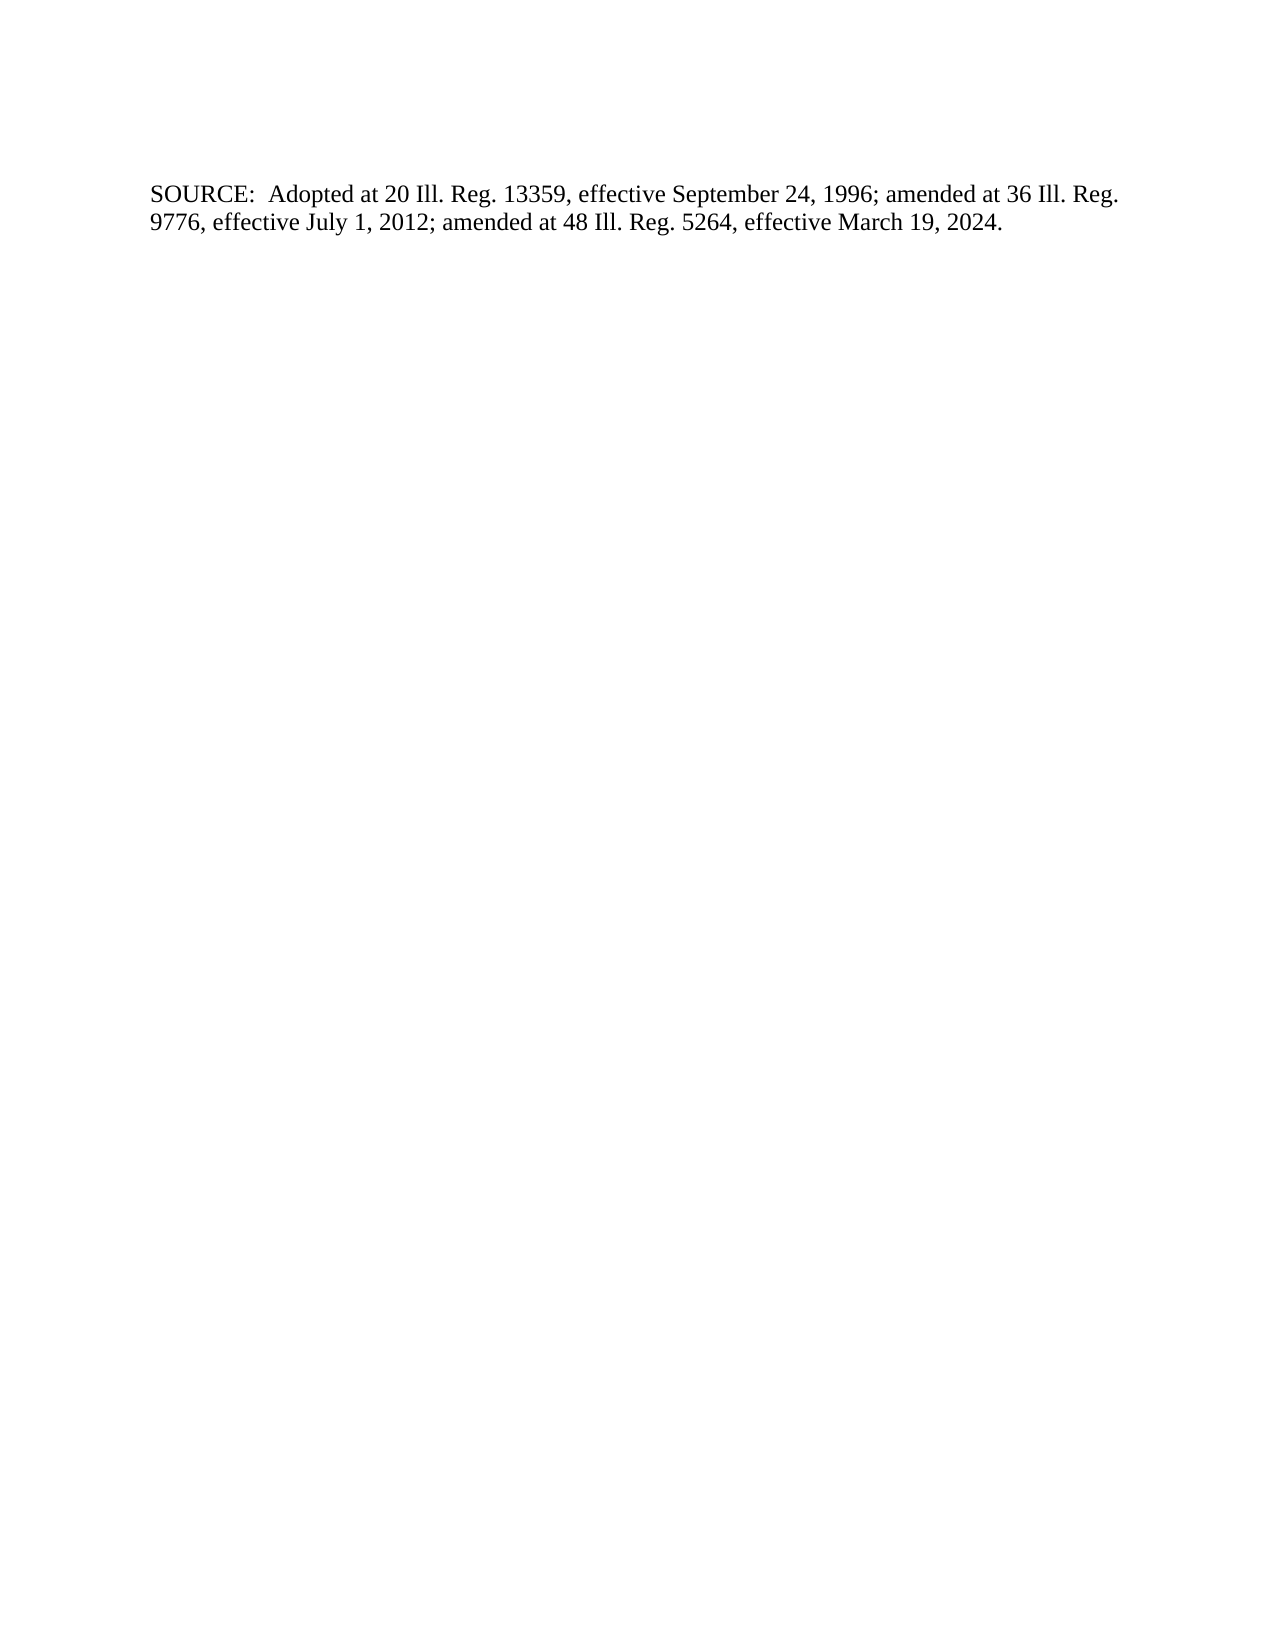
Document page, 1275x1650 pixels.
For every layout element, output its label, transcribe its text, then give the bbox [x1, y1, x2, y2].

text SOURCE: Adopted at 20 Ill. Reg. 13359, effective September 24, 1996; amended at 36 Ill. Reg. 9776, effective July 1, 2012; amended at 48 Ill. Reg. 5264, effective March 19, 2024. [150, 179, 1125, 236]
